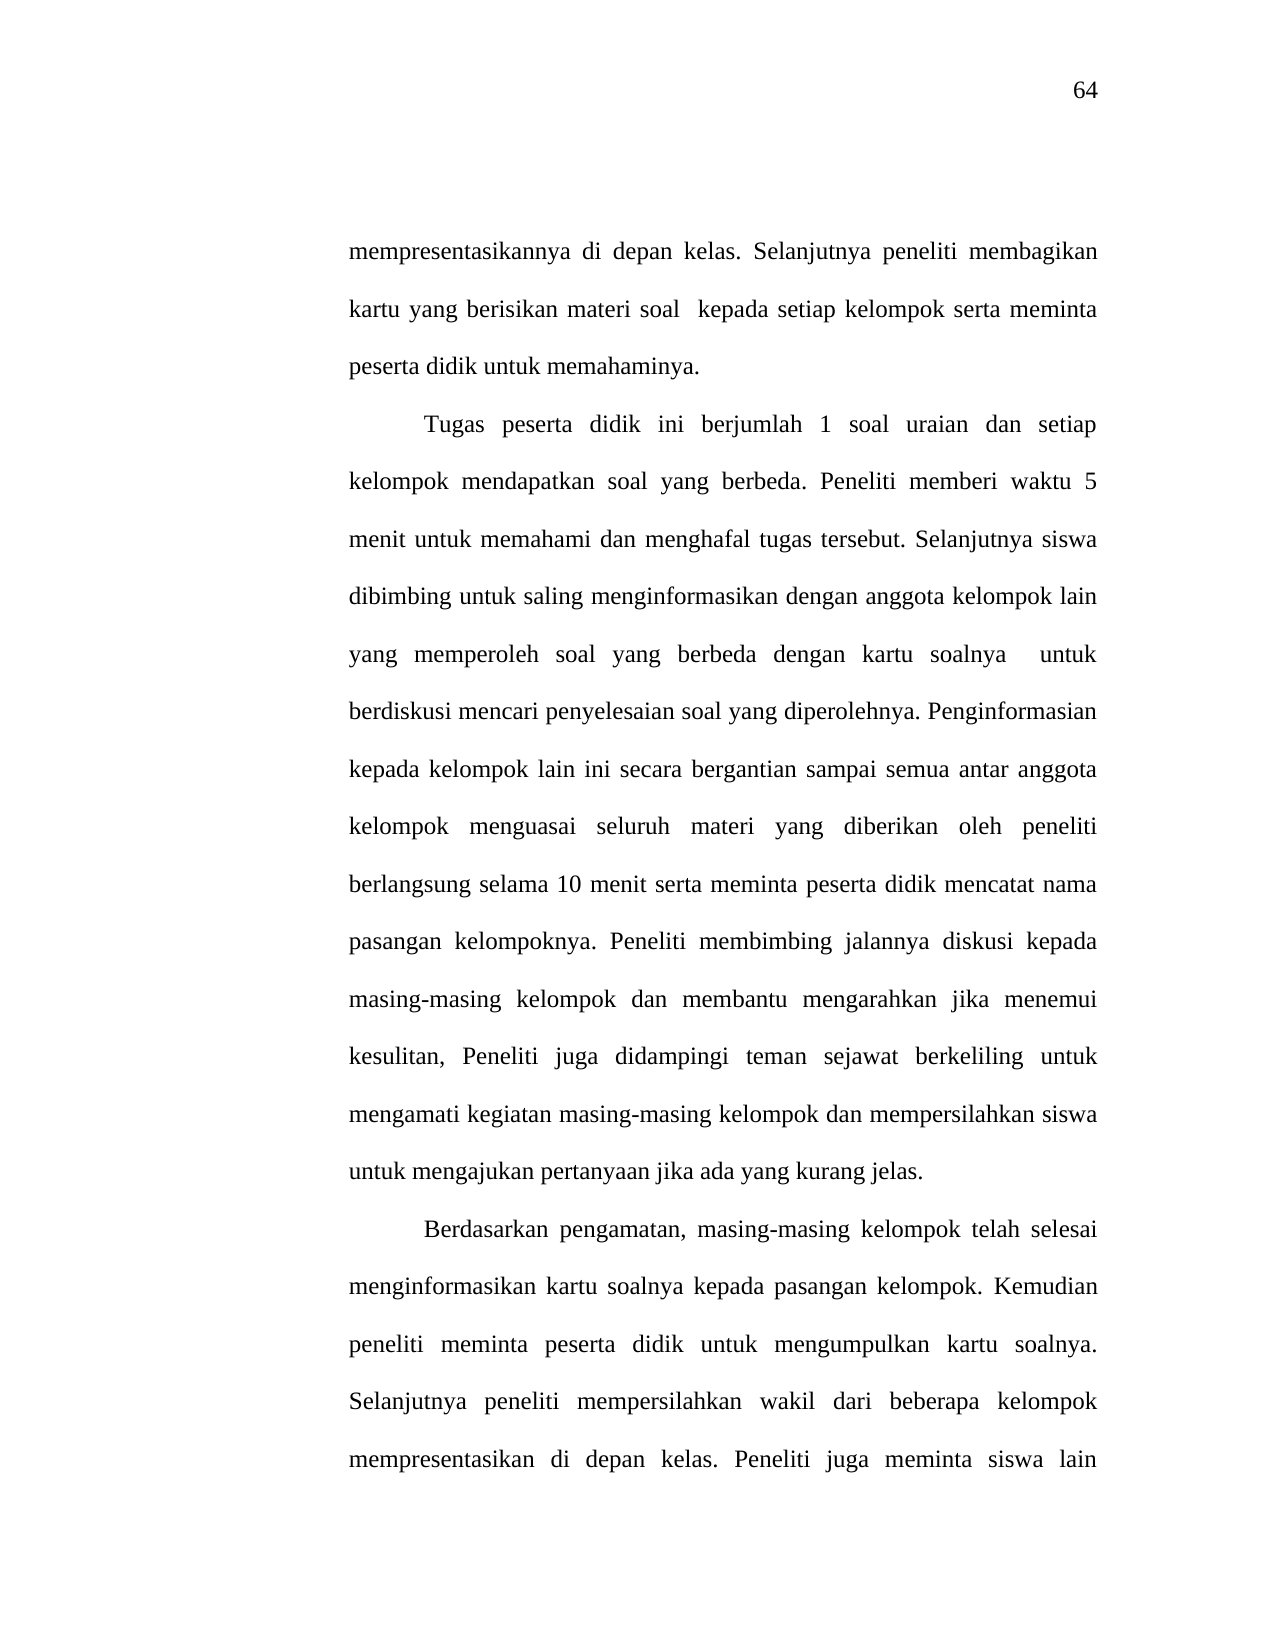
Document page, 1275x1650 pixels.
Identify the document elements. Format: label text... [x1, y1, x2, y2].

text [349, 1214, 1098, 1472]
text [349, 236, 1098, 380]
text Tugas peserta didik ini berjumlah 1 soal uraian dan setiap kelompok mendapatkan soal yang berbeda. Peneliti memberi waktu 5 menit untuk memahami dan menghafal tugas tersebut. Selanjutnya siswa dibimbing untuk saling menginformasikan dengan anggota kelompok lain yang memperoleh soal yang berbeda dengan kartu soalnya untuk berdiskusi mencari penyelesaian soal yang diperolehnya. Penginformasian kepada kelompok lain ini secara bergantian sampai semua antar anggota kelompok menguasai seluruh materi yang diberikan oleh peneliti berlangsung selama 10 menit serta meminta peserta didik mencatat nama pasangan kelompoknya. Peneliti membimbing jalannya diskusi kepada masing-masing kelompok dan membantu mengarahkan jika menemui kesulitan, Peneliti juga didampingi teman sejawat berkeliling untuk mengamati kegiatan masing-masing kelompok dan mempersilahkan siswa untuk mengajukan pertanyaan jika ada yang kurang jelas. [349, 409, 1098, 1185]
